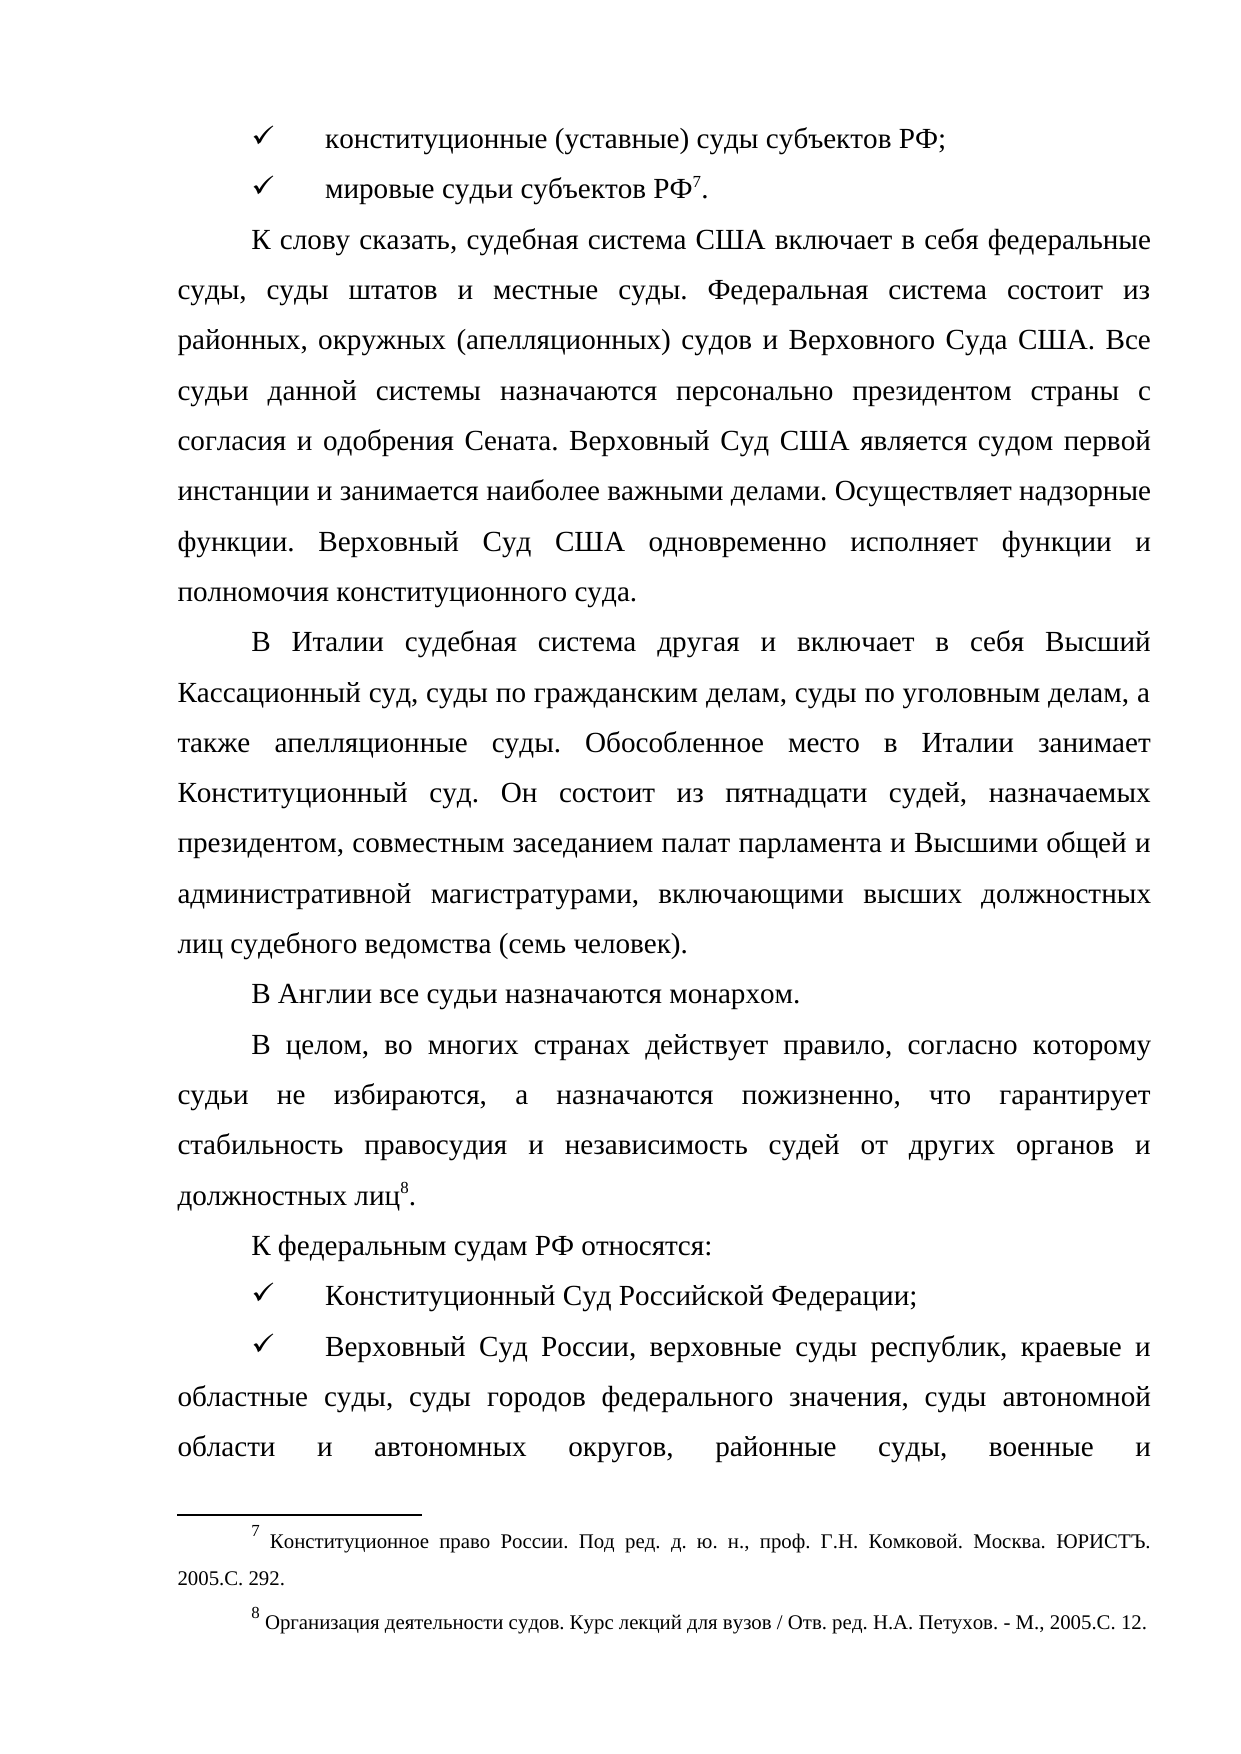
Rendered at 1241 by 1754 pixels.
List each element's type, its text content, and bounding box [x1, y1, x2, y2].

text В Англии все судьи назначаются монархом. [177, 977, 1152, 1010]
list конституционные (уставные) суды субъектов РФ; [177, 121, 1152, 155]
list мировые судьи субъектов РФ. [177, 171, 1152, 205]
text В целом, во многих странах действует правило, согласно которому судьи не избираются, а назначаются пожизненно, что гарантирует стабильность правосудия и независимость судей от других органов и должностных лиц. [177, 1027, 1152, 1211]
list Конституционный Суд Российской Федерации; [177, 1278, 1152, 1312]
text В Италии судебная система другая и включает в себя Высший Кассационный суд, суды по гражданским делам, суды по уголовным делам, а также апелляционные суды. Обособленное место в Италии занимает Конституционный суд. Он состоит из пятнадцати судей, назначаемых президентом, совместным заседанием палат парламента и Высшими общей и административной магистратурами, включающими высших должностных лиц судебного ведомства (семь человек). [177, 624, 1152, 960]
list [177, 1329, 1152, 1463]
text К федеральным судам РФ относятся: [177, 1228, 1152, 1262]
text К слову сказать, судебная система США включает в себя федеральные суды, суды штатов и местные суды. Федеральная система состоит из районных, окружных (апелляционных) судов и Верховного Суда США. Все судьи данной системы назначаются персонально президентом страны с согласия и одобрения Сената. Верховный Суд США является судом первой инстанции и занимается наиболее важными делами. Осуществляет надзорные функции. Верховный Суд США одновременно исполняет функции и полномочия конституционного суда. [177, 222, 1152, 608]
